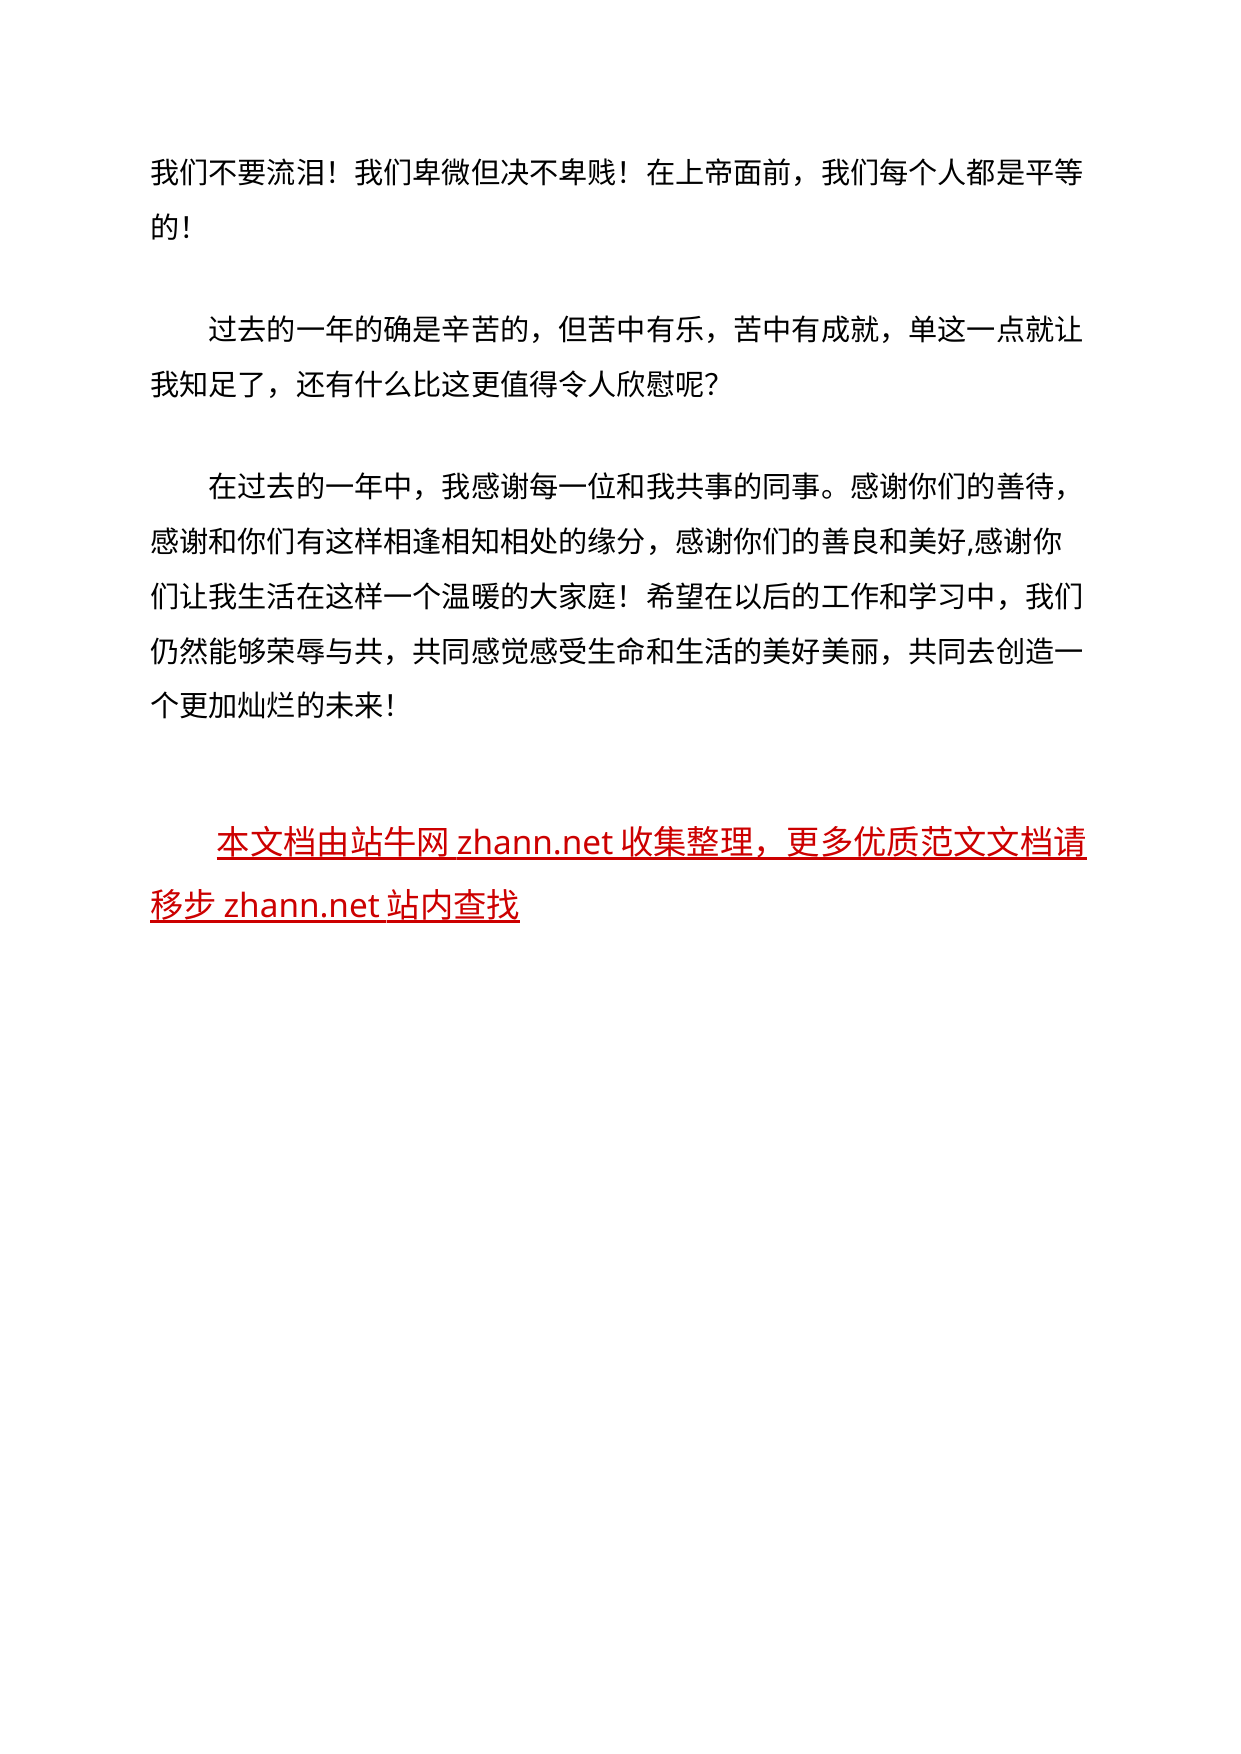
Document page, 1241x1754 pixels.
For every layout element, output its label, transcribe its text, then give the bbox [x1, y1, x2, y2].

text 本文档由站牛网zhann.net收集整理，更多优质范文文档请移步zhann.net站内查找 [150, 816, 1090, 927]
text 在过去的一年中，我感谢每一位和我共事的同事。感谢你们的善待，感谢和你们有这样相逢相知相处的缘分，感谢你们的善良和美好,感谢你们让我生活在这样一个温暖的大家庭！希望在以后的工作和学习中，我们仍然能够荣辱与共，共同感觉感受生命和生活的美好美丽，共同去创造一个更加灿烂的未来！ [150, 463, 1090, 725]
text 过去的一年的确是辛苦的，但苦中有乐，苦中有成就，单这一点就让我知足了，还有什么比这更值得令人欣慰呢？ [150, 307, 1090, 404]
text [150, 150, 1090, 247]
